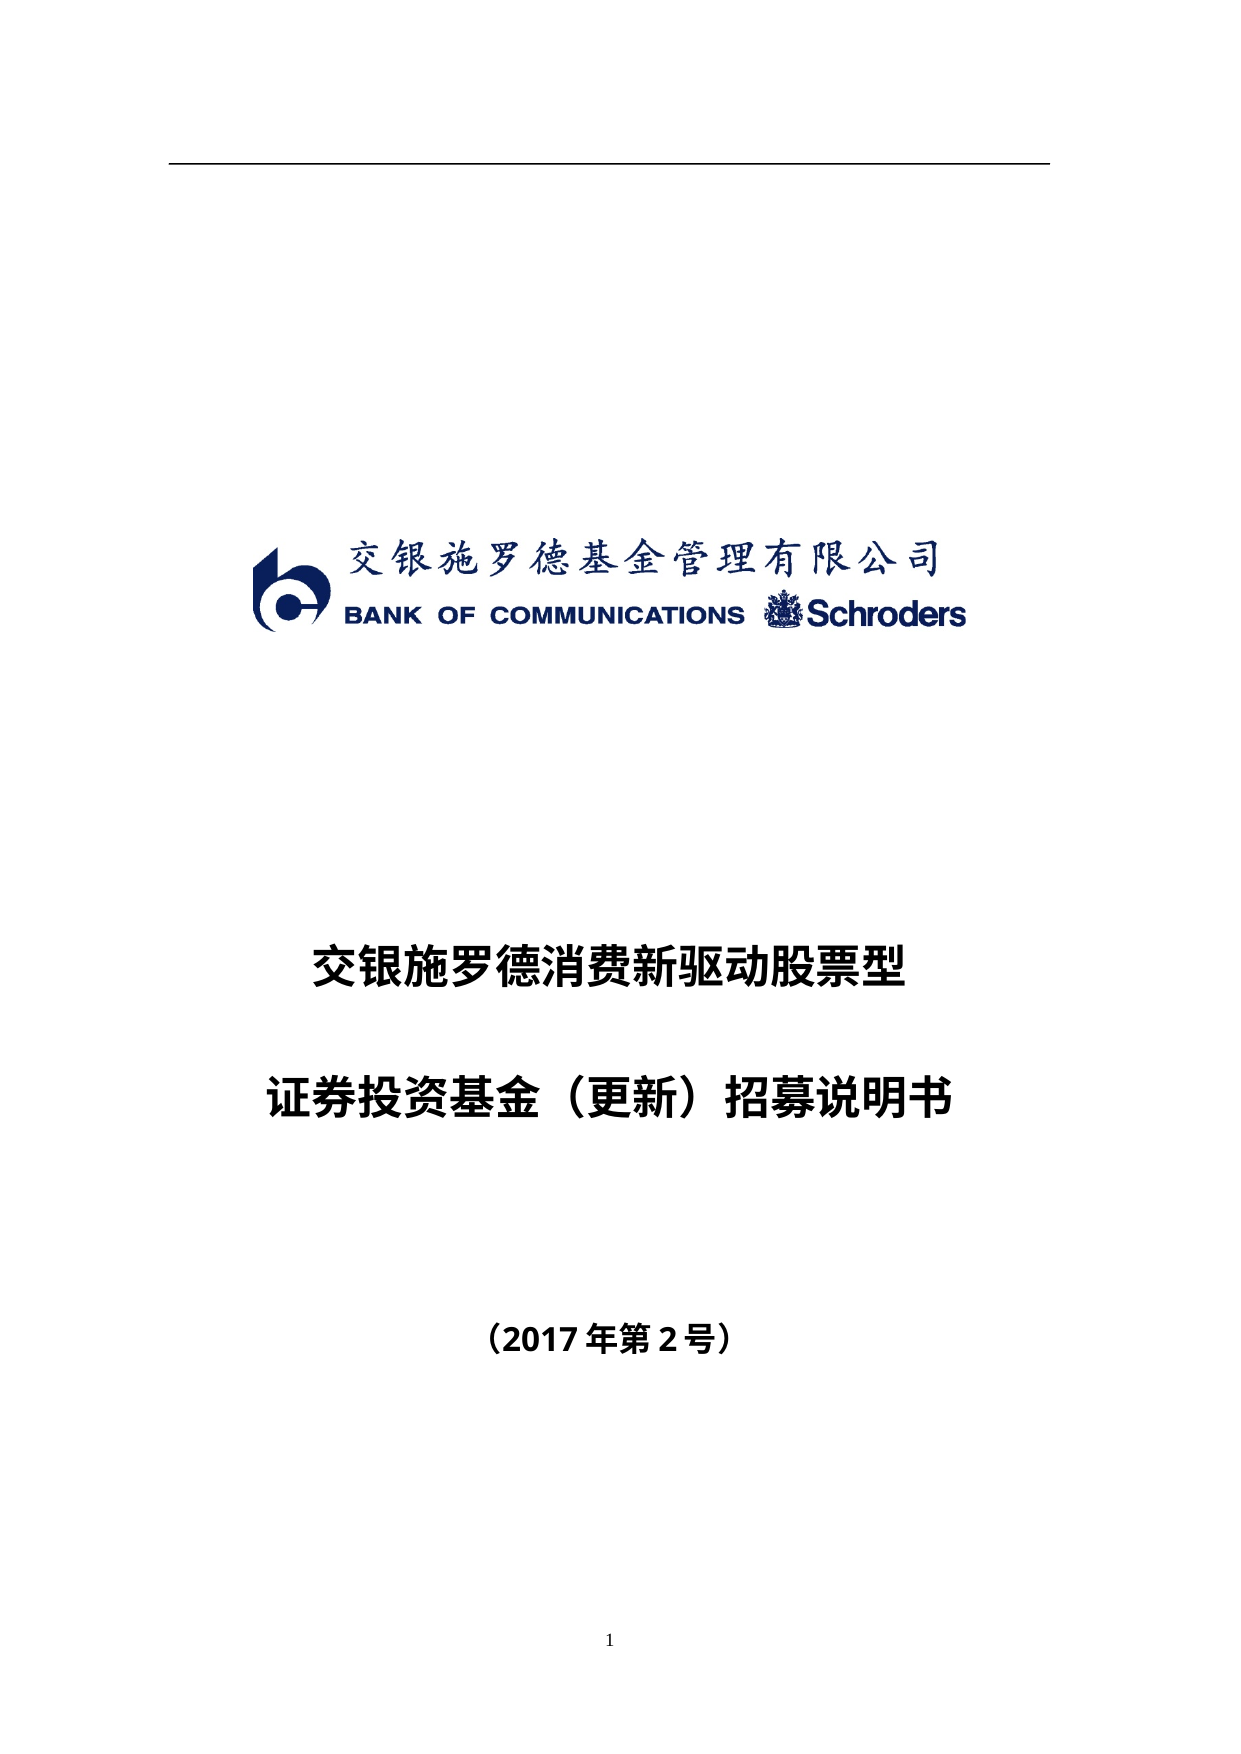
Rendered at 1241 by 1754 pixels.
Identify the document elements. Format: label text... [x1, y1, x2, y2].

picture [253, 538, 966, 632]
text （2017年第2号） [169, 1305, 1050, 1370]
text 证券投资基金（更新）招募说明书 [169, 1046, 1050, 1143]
text 交银施罗德消费新驱动股票型 [169, 915, 1050, 1013]
